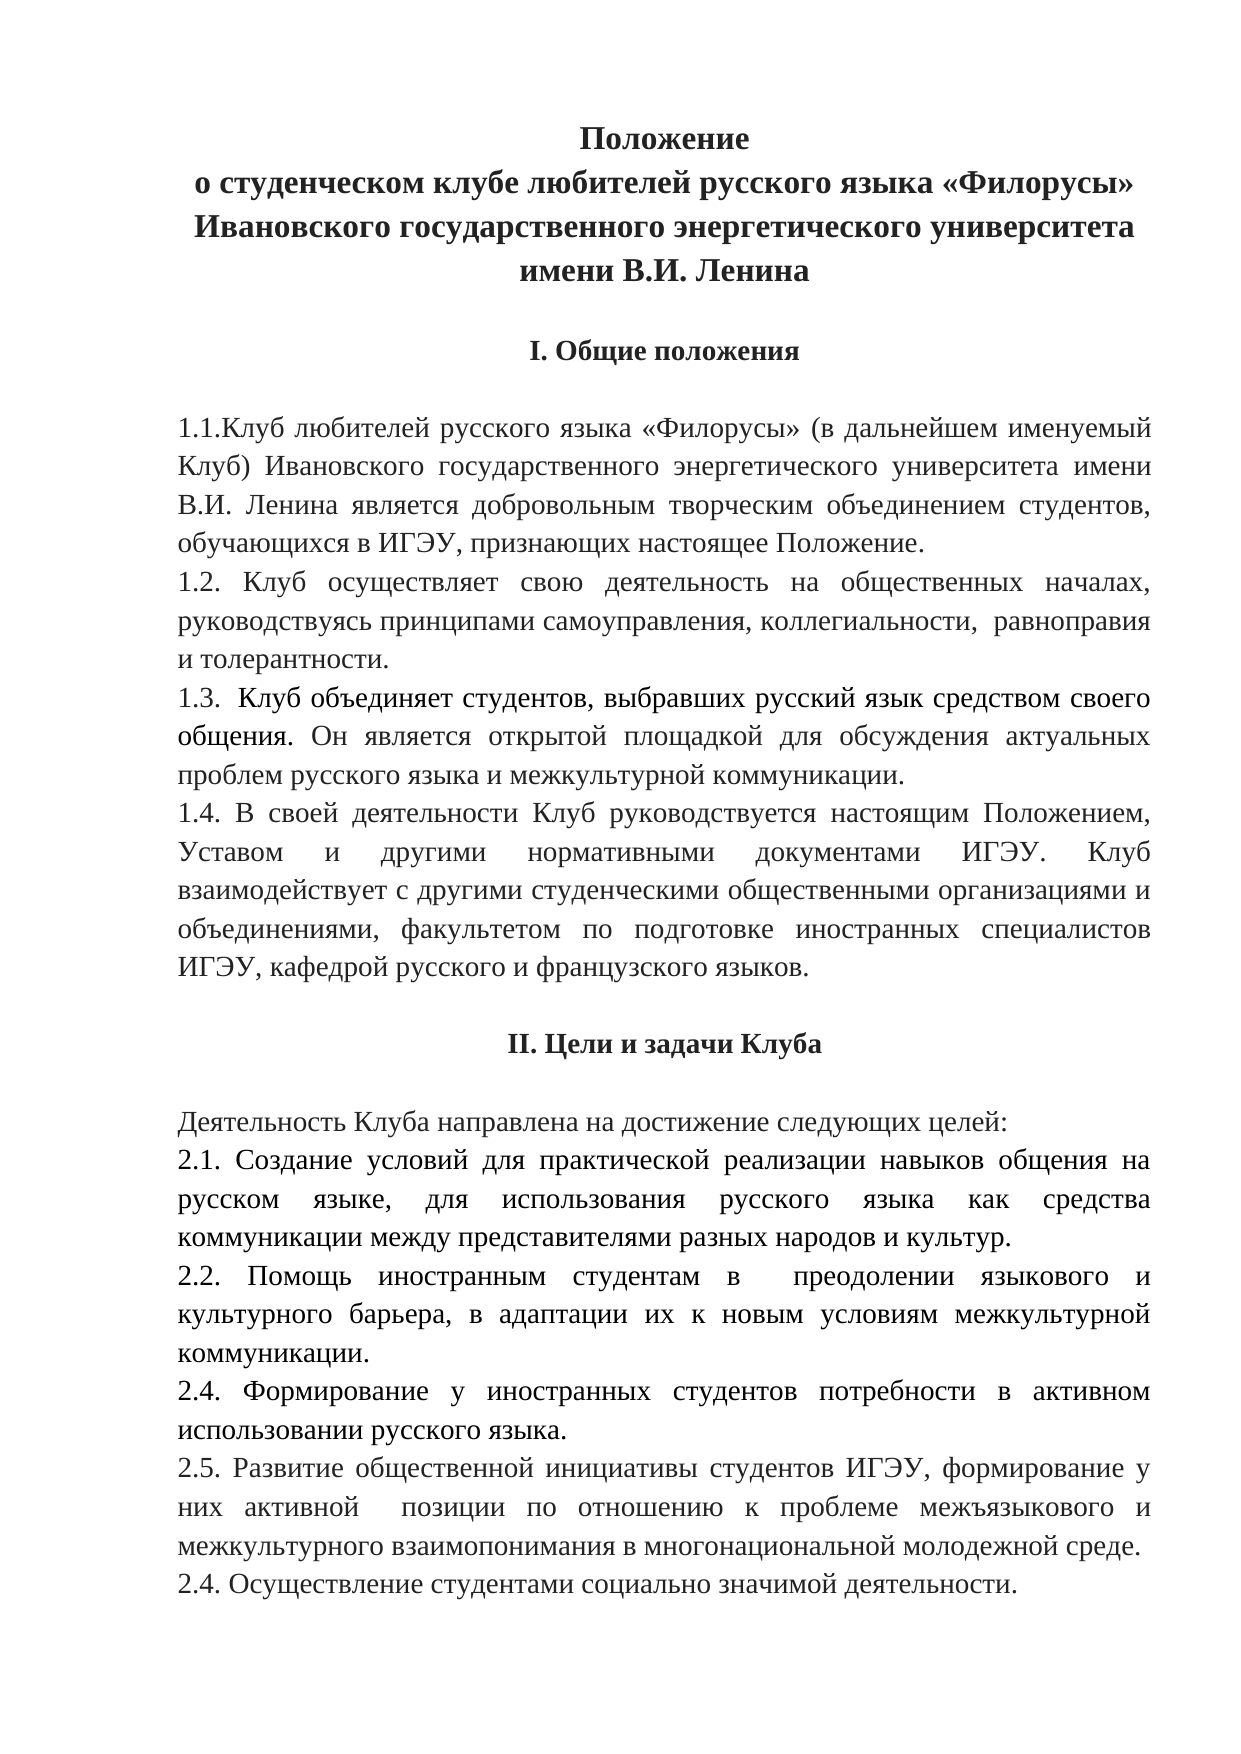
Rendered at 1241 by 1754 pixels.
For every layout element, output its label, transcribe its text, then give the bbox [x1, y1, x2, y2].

text 2.5. Развитие общественной инициативы студентов ИГЭУ, формирование у них активной позиции по отношению к проблеме межъязыкового и межкультурного взаимопонимания в многонациональной молодежной среде. [177, 1451, 1152, 1561]
text 1.1.Клуб любителей русского языка «Филорусы» (в дальнейшем именуемый Клуб) Ивановского государственного энергетического университета имени В.И. Ленина является добровольным творческим объединением студентов, обучающихся в ИГЭУ, признающих настоящее Положение. [177, 410, 1152, 559]
text 1.4. В своей деятельности Клуб руководствуется настоящим Положением, Уставом и другими нормативными документами ИГЭУ. Клуб взаимодействует с другими студенческими общественными организациями и объединениями, факультетом по подготовке иностранных специалистов ИГЭУ, кафедрой русского и французского языков. [177, 795, 1152, 983]
text имени В.И. Ленина [177, 250, 1152, 289]
text 1.3. Клуб объединяет студентов, выбравших русский язык средством своего общения. Он является открытой площадкой для обсуждения актуальных проблем русского языка и межкультурной коммуникации. [177, 680, 1152, 790]
text Положение [177, 118, 1152, 156]
text 2.2. Помощь иностранным студентам в преодолении языкового и культурного барьера, в адаптации их к новым условиям межкультурной коммуникации. [177, 1258, 1152, 1368]
text 2.4. Осуществление студентами социально значимой деятельности. [177, 1566, 1152, 1600]
text 1.2. Клуб осуществляет свою деятельность на общественных началах, руководствуясь принципами самоуправления, коллегиальности, равноправия и толерантности. [177, 564, 1152, 675]
text о студенческом клубе любителей русского языка «Филорусы» [177, 162, 1152, 201]
text Деятельность Клуба направлена на достижение следующих целей: [177, 1104, 1152, 1137]
text 2.1. Создание условий для практической реализации навыков общения на русском языке, для использования русского языка как средства коммуникации между представителями разных народов и культур. [177, 1142, 1152, 1253]
text I. Общие положения [177, 333, 1152, 366]
text 2.4. Формирование у иностранных студентов потребности в активном использовании русского языка. [177, 1373, 1152, 1446]
text II. Цели и задачи Клуба [177, 1027, 1152, 1060]
text Ивановского государственного энергетического университета [177, 206, 1152, 244]
